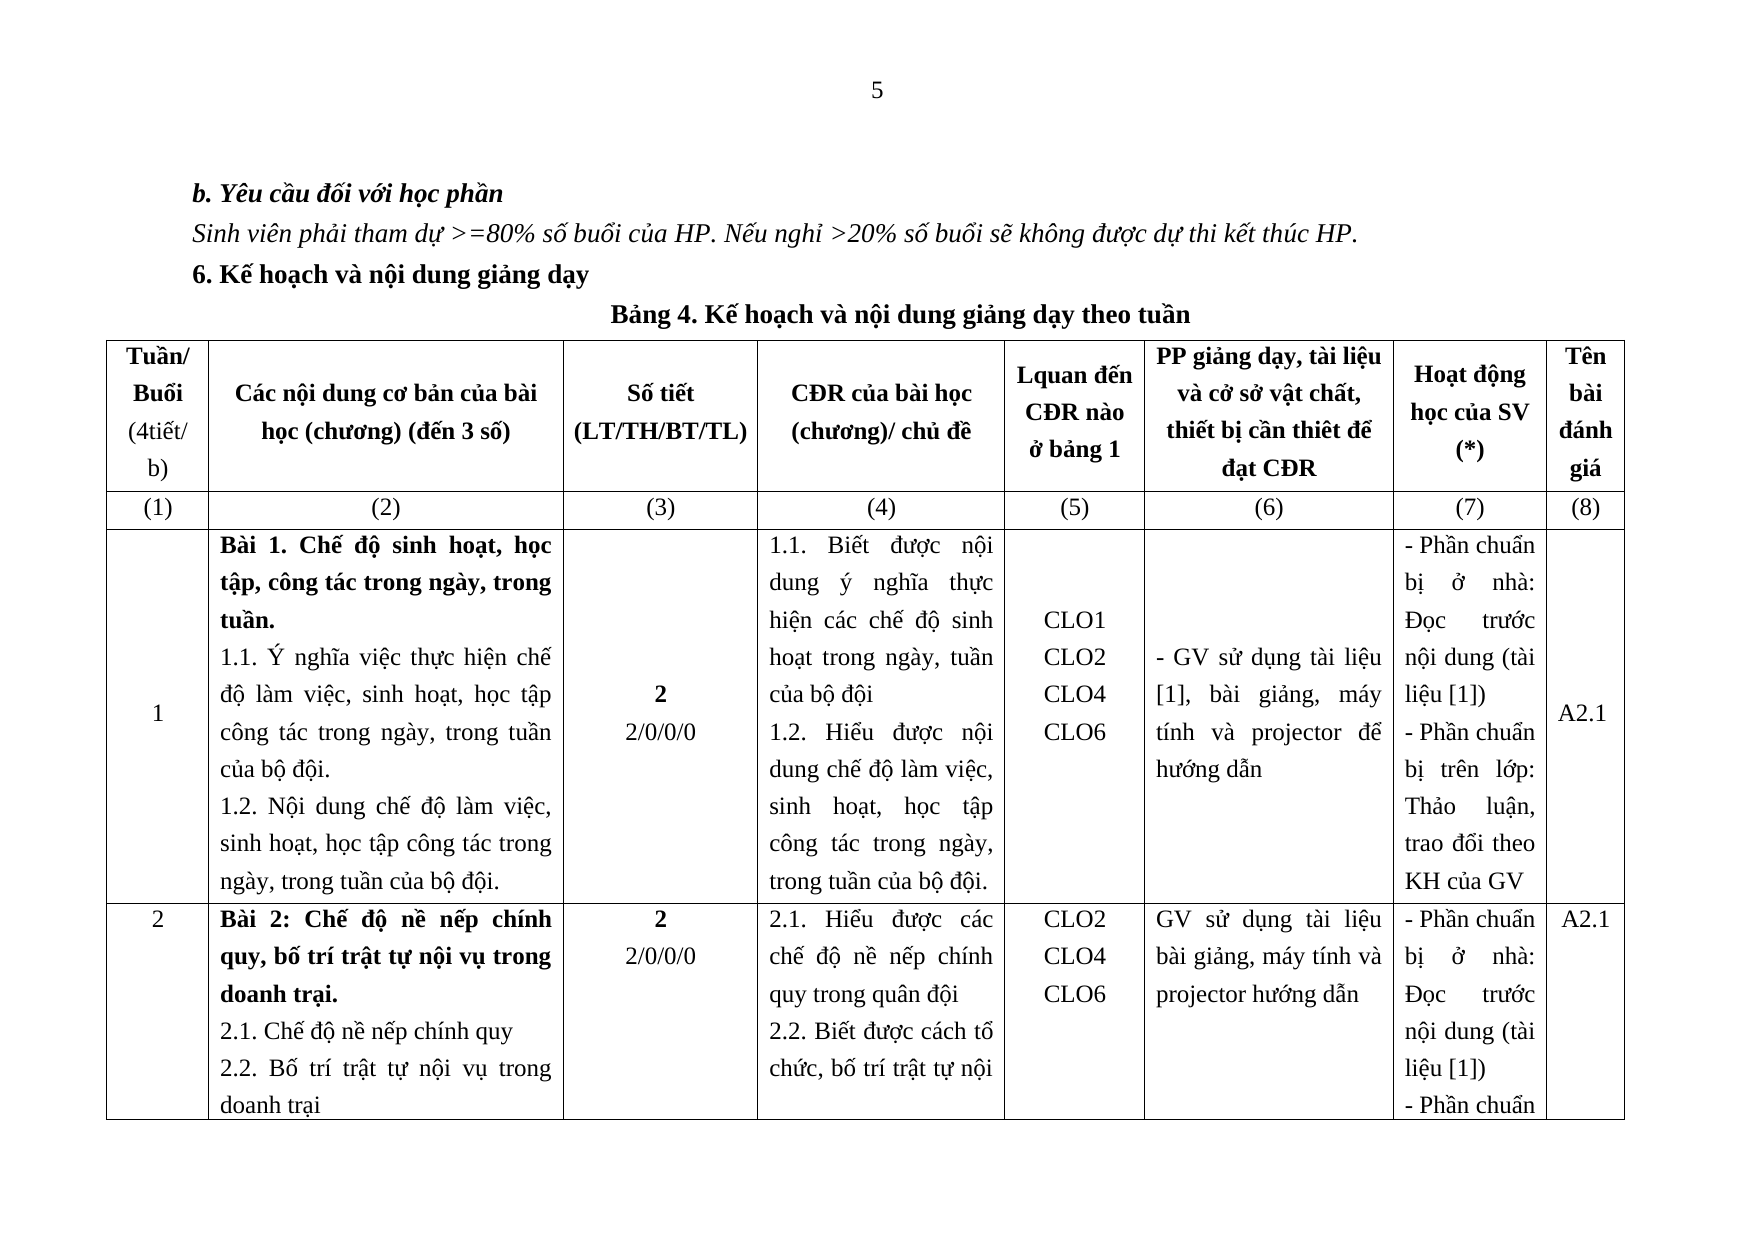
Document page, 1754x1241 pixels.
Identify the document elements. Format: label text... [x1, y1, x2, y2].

table_cell (2) [209, 492, 563, 529]
table_cell A2.1 [1547, 904, 1624, 1119]
table_header CĐR của bài học (chương)/ chủ đề [758, 341, 1004, 491]
table_header Tên bài đánh giá [1547, 341, 1624, 491]
table_cell - Phần chuẩn bị ở nhà: Đọc trước nội dung (tài liệu [1]) - Phần chuẩn bị trên lớp: Thảo luận, trao đổi theo KH của GV [1394, 530, 1546, 903]
table_header Tuần/ Buổi (4tiết/b) [107, 341, 208, 491]
table_cell 1 [107, 530, 208, 903]
list Sinh viên phải tham dự >=80% số buổi của HP. Nếu nghỉ >20% số buổi sẽ không được dự thi kết thúc HP. [118, 218, 1636, 249]
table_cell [758, 904, 1004, 1119]
table_cell (1) [107, 492, 208, 529]
table_cell (3) [564, 492, 757, 529]
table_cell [1394, 904, 1546, 1119]
table_header Hoạt động học của SV (*) [1394, 341, 1546, 491]
table_cell (8) [1547, 492, 1624, 529]
table_cell 2 [107, 904, 208, 1119]
table_cell CLO1 CLO2 CLO4 CLO6 [1005, 530, 1144, 903]
table_cell A2.1 [1547, 530, 1624, 903]
table_cell (7) [1394, 492, 1546, 529]
table_header PP giảng dạy, tài liệu và cở sở vật chất, thiết bị cần thiêt để đạt CĐR [1145, 341, 1393, 491]
text Bảng 4. Kế hoạch và nội dung giảng dạy theo tuần [165, 298, 1636, 329]
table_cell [1145, 904, 1393, 1119]
table_cell (4) [758, 492, 1004, 529]
table_cell (5) [1005, 492, 1144, 529]
list b. Yêu cầu đối với học phần [118, 177, 1636, 208]
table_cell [209, 904, 563, 1119]
table_header Lquan đến CĐR nào ở bảng 1 [1005, 341, 1144, 491]
table_cell CLO2 CLO4 CLO6 [1005, 904, 1144, 1119]
table_cell 2 2/0/0/0 [564, 530, 757, 903]
table_cell (6) [1145, 492, 1393, 529]
table_cell 1.1. Biết được nội dung ý nghĩa thực hiện các chế độ sinh hoạt trong ngày, tuần của bộ đội 1.2. Hiểu được nội dung chế độ làm việc, sinh hoạt, học tập công tác trong ngày, trong tuần của bộ đội. [758, 530, 1004, 903]
table_cell Bài 1. Chế độ sinh hoạt, học tập, công tác trong ngày, trong tuần. 1.1. Ý nghĩa việc thực hiện chế độ làm việc, sinh hoạt, học tập công tác trong ngày, trong tuần của bộ đội. 1.2. Nội dung chế độ làm việc, sinh hoạt, học tập công tác trong ngày, trong tuần của bộ đội. [209, 530, 563, 903]
table_header Số tiết (LT/TH/BT/TL) [564, 341, 757, 491]
table_cell - GV sử dụng tài liệu [1], bài giảng, máy tính và projector để hướng dẫn [1145, 530, 1393, 903]
table_cell 2 2/0/0/0 [564, 904, 757, 1119]
table_header Các nội dung cơ bản của bài học (chương) (đến 3 số) [209, 341, 563, 491]
text 6. Kế hoạch và nội dung giảng dạy [118, 258, 1636, 289]
